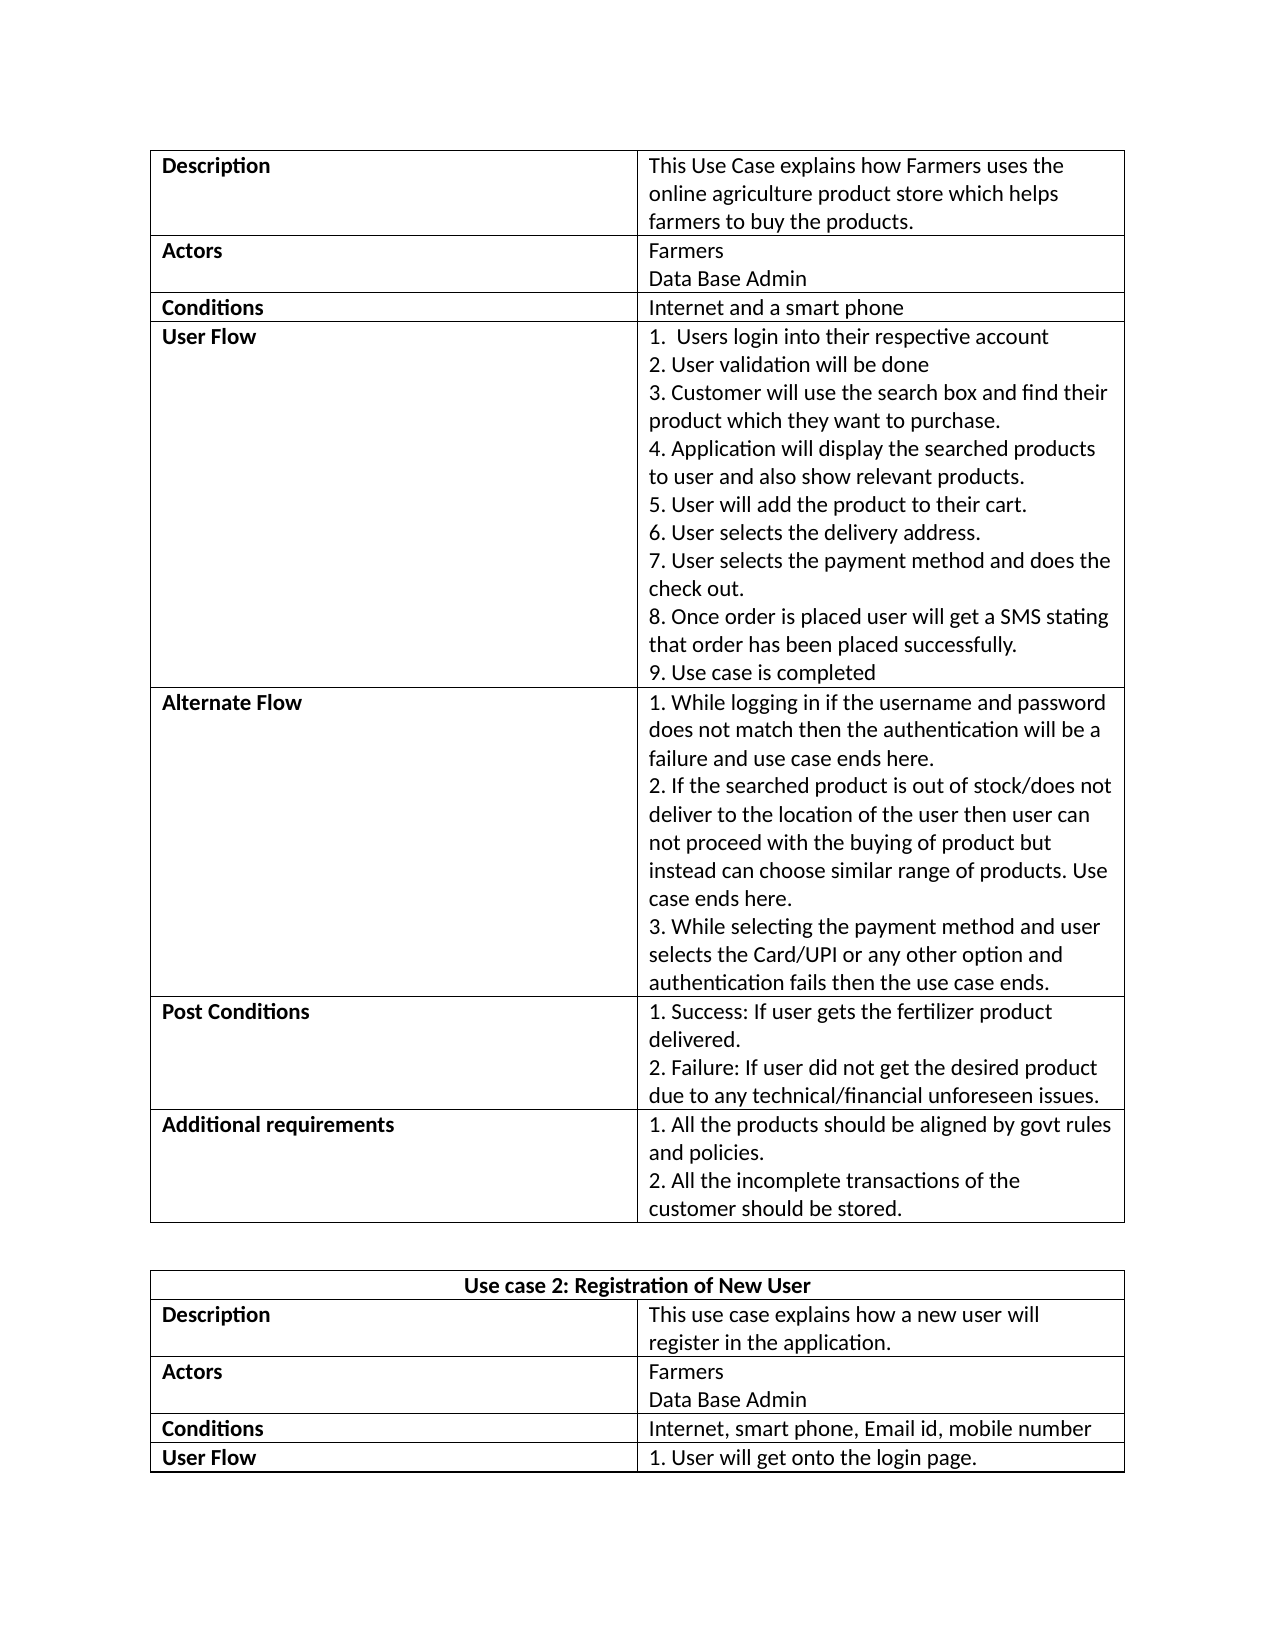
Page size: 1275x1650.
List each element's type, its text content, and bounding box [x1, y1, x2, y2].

table_cell This use case explains how a new user will register in the application. [638, 1300, 1124, 1356]
table_cell 1. Success: If user gets the fertilizer product delivered. 2. Failure: If user did not get the desired product due to any technical/financial unforeseen issues. [638, 997, 1124, 1109]
table_cell Internet and a smart phone [638, 293, 1124, 321]
table_cell Description [151, 151, 637, 235]
table_cell Post Conditions [151, 997, 637, 1109]
table_cell Conditions [151, 1414, 637, 1442]
table_cell Additional requirements [151, 1110, 637, 1222]
table_cell Internet, smart phone, Email id, mobile number [638, 1414, 1124, 1442]
table_cell User Flow [151, 322, 637, 687]
table_cell This Use Case explains how Farmers uses the online agriculture product store which helps farmers to buy the products. [638, 151, 1124, 235]
table_cell Alternate Flow [151, 688, 637, 996]
table_cell 1. All the products should be aligned by govt rules and policies. 2. All the incomplete transactions of the customer should be stored. [638, 1110, 1124, 1222]
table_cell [638, 1443, 1124, 1471]
table_cell Farmers Data Base Admin [638, 1357, 1124, 1413]
table_cell Farmers Data Base Admin [638, 236, 1124, 292]
table_cell Actors [151, 236, 637, 292]
table_cell User Flow [151, 1443, 637, 1471]
table_cell 1. Users login into their respective account 2. User validation will be done 3. Customer will use the search box and find their product which they want to purchase. 4. Application will display the searched products to user and also show relevant products. 5. User will add the product to their cart. 6. User selects the delivery address. 7. User selects the payment method and does the check out. 8. Once order is placed user will get a SMS stating that order has been placed successfully. 9. Use case is completed [638, 322, 1124, 687]
table_header Use case 2: Registration of New User [151, 1271, 1124, 1299]
table_cell Description [151, 1300, 637, 1356]
table_cell Actors [151, 1357, 637, 1413]
table_cell Conditions [151, 293, 637, 321]
table_cell 1. While logging in if the username and password does not match then the authentication will be a failure and use case ends here. 2. If the searched product is out of stock/does not deliver to the location of the user then user can not proceed with the buying of product but instead can choose similar range of products. Use case ends here. 3. While selecting the payment method and user selects the Card/UPI or any other option and authentication fails then the use case ends. [638, 688, 1124, 996]
